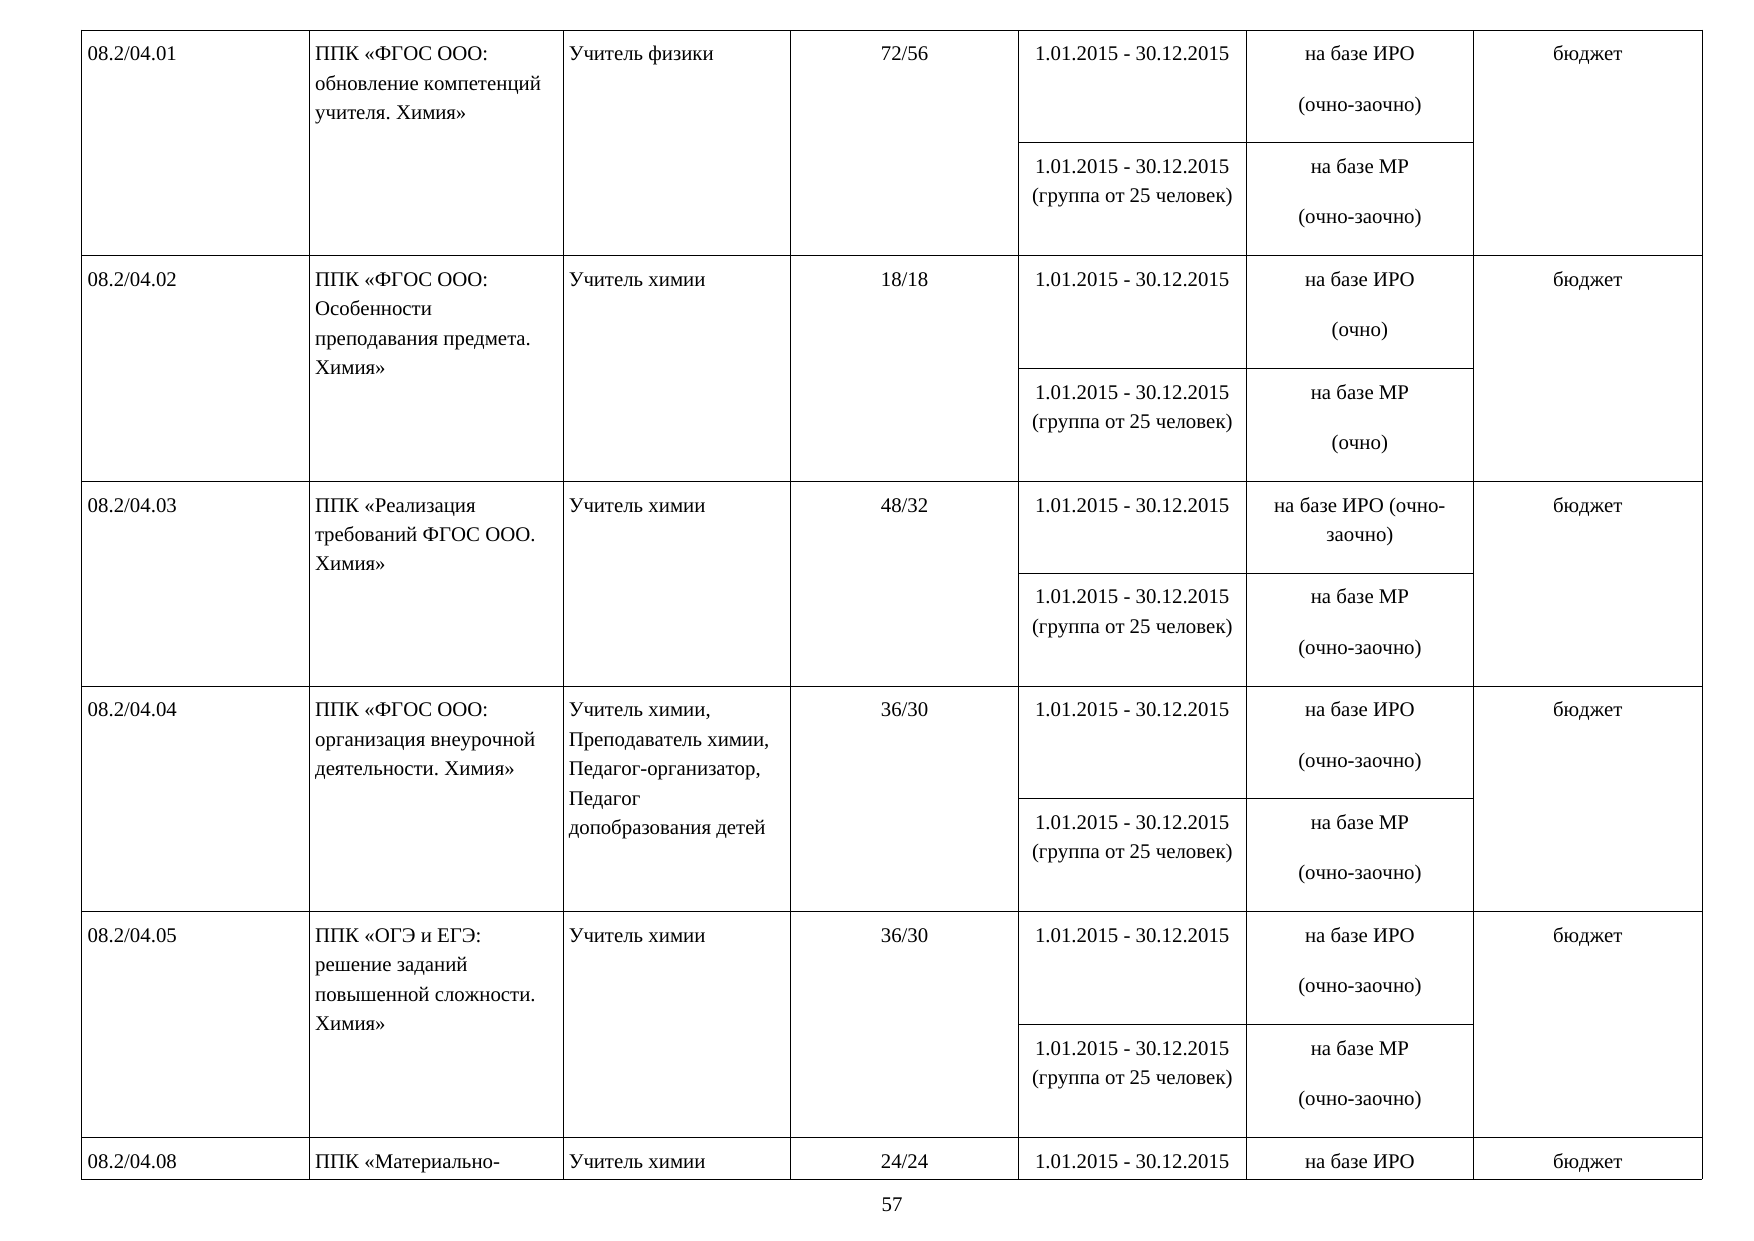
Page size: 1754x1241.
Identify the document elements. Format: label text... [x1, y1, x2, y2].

table_cell бюджет [1474, 256, 1702, 481]
table_cell бюджет [1474, 31, 1702, 255]
table_cell ППК «ФГОС ООО: организация внеурочной деятельности. Химия» [310, 687, 563, 911]
table_cell Учитель химии [564, 912, 790, 1137]
table_cell на базе МР (очно-заочно) [1247, 1025, 1473, 1137]
table_cell 08.2/04.02 [82, 256, 309, 481]
table_cell 1.01.2015 - 30.12.2015 [1019, 687, 1246, 798]
table_cell Учитель физики [564, 31, 790, 255]
table_cell 08.2/04.04 [82, 687, 309, 911]
table_cell на базе ИРО (очно-заочно) [1247, 912, 1473, 1024]
table_cell 1.01.2015 - 30.12.2015 (группа от 25 человек) [1019, 574, 1246, 686]
table_cell бюджет [1474, 1138, 1702, 1178]
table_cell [1019, 1138, 1246, 1178]
table_cell ППК «Реализация требований ФГОС ООО. Химия» [310, 482, 563, 686]
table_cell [1019, 143, 1246, 255]
table_cell ППК «ФГОС ООО: Особенности преподавания предмета. Химия» [310, 256, 563, 481]
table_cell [1019, 1025, 1246, 1137]
table_cell ППК «ОГЭ и ЕГЭ: решение заданий повышенной сложности. Химия» [310, 912, 563, 1137]
table_cell Учитель химии, Преподаватель химии, Педагог-организатор, Педагог допобразования детей [564, 687, 790, 911]
table_cell бюджет [1474, 482, 1702, 686]
table_cell 24/24 [791, 1138, 1018, 1178]
table_cell бюджет [1474, 687, 1702, 911]
table_cell Учитель химии [564, 256, 790, 481]
table_cell на базе ИРО (очно) [1247, 1138, 1473, 1178]
table_cell Учитель химии [564, 1138, 790, 1178]
table_cell на базе ИРО (очно-заочно) [1247, 31, 1473, 142]
table_cell 36/30 [791, 912, 1018, 1137]
table_cell на базе МР (очно) [1247, 369, 1473, 481]
table_cell 1.01.2015 - 30.12.2015 (группа от 25 человек) [1019, 799, 1246, 911]
table_cell на базе МР (очно-заочно) [1247, 799, 1473, 911]
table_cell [310, 1138, 563, 1178]
table_cell 08.2/04.05 [82, 912, 309, 1137]
table_cell 72/56 [791, 31, 1018, 255]
table_cell на базе МР (очно-заочно) [1247, 574, 1473, 686]
table_cell 18/18 [791, 256, 1018, 481]
table_cell 08.2/04.08 [82, 1138, 309, 1178]
table_cell на базе ИРО (очно-заочно) [1247, 687, 1473, 798]
table_cell 08.2/04.03 [82, 482, 309, 686]
table_cell 1.01.2015 - 30.12.2015 [1019, 482, 1246, 573]
table_cell на базе ИРО (очно) [1247, 256, 1473, 368]
table_cell на базе МР (очно-заочно) [1247, 143, 1473, 255]
table_cell 1.01.2015 - 30.12.2015 [1019, 31, 1246, 142]
table_cell 1.01.2015 - 30.12.2015 [1019, 912, 1246, 1024]
table_cell бюджет [1474, 912, 1702, 1137]
table_cell ППК «ФГОС ООО: обновление компетенций учителя. Химия» [310, 31, 563, 255]
table_cell на базе ИРО (очно-заочно) [1247, 482, 1473, 573]
table_cell Учитель химии [564, 482, 790, 686]
table_cell 36/30 [791, 687, 1018, 911]
table_cell 1.01.2015 - 30.12.2015 (группа от 25 человек) [1019, 369, 1246, 481]
table_cell 1.01.2015 - 30.12.2015 [1019, 256, 1246, 368]
table_cell 08.2/04.01 [82, 31, 309, 255]
table_cell 48/32 [791, 482, 1018, 686]
